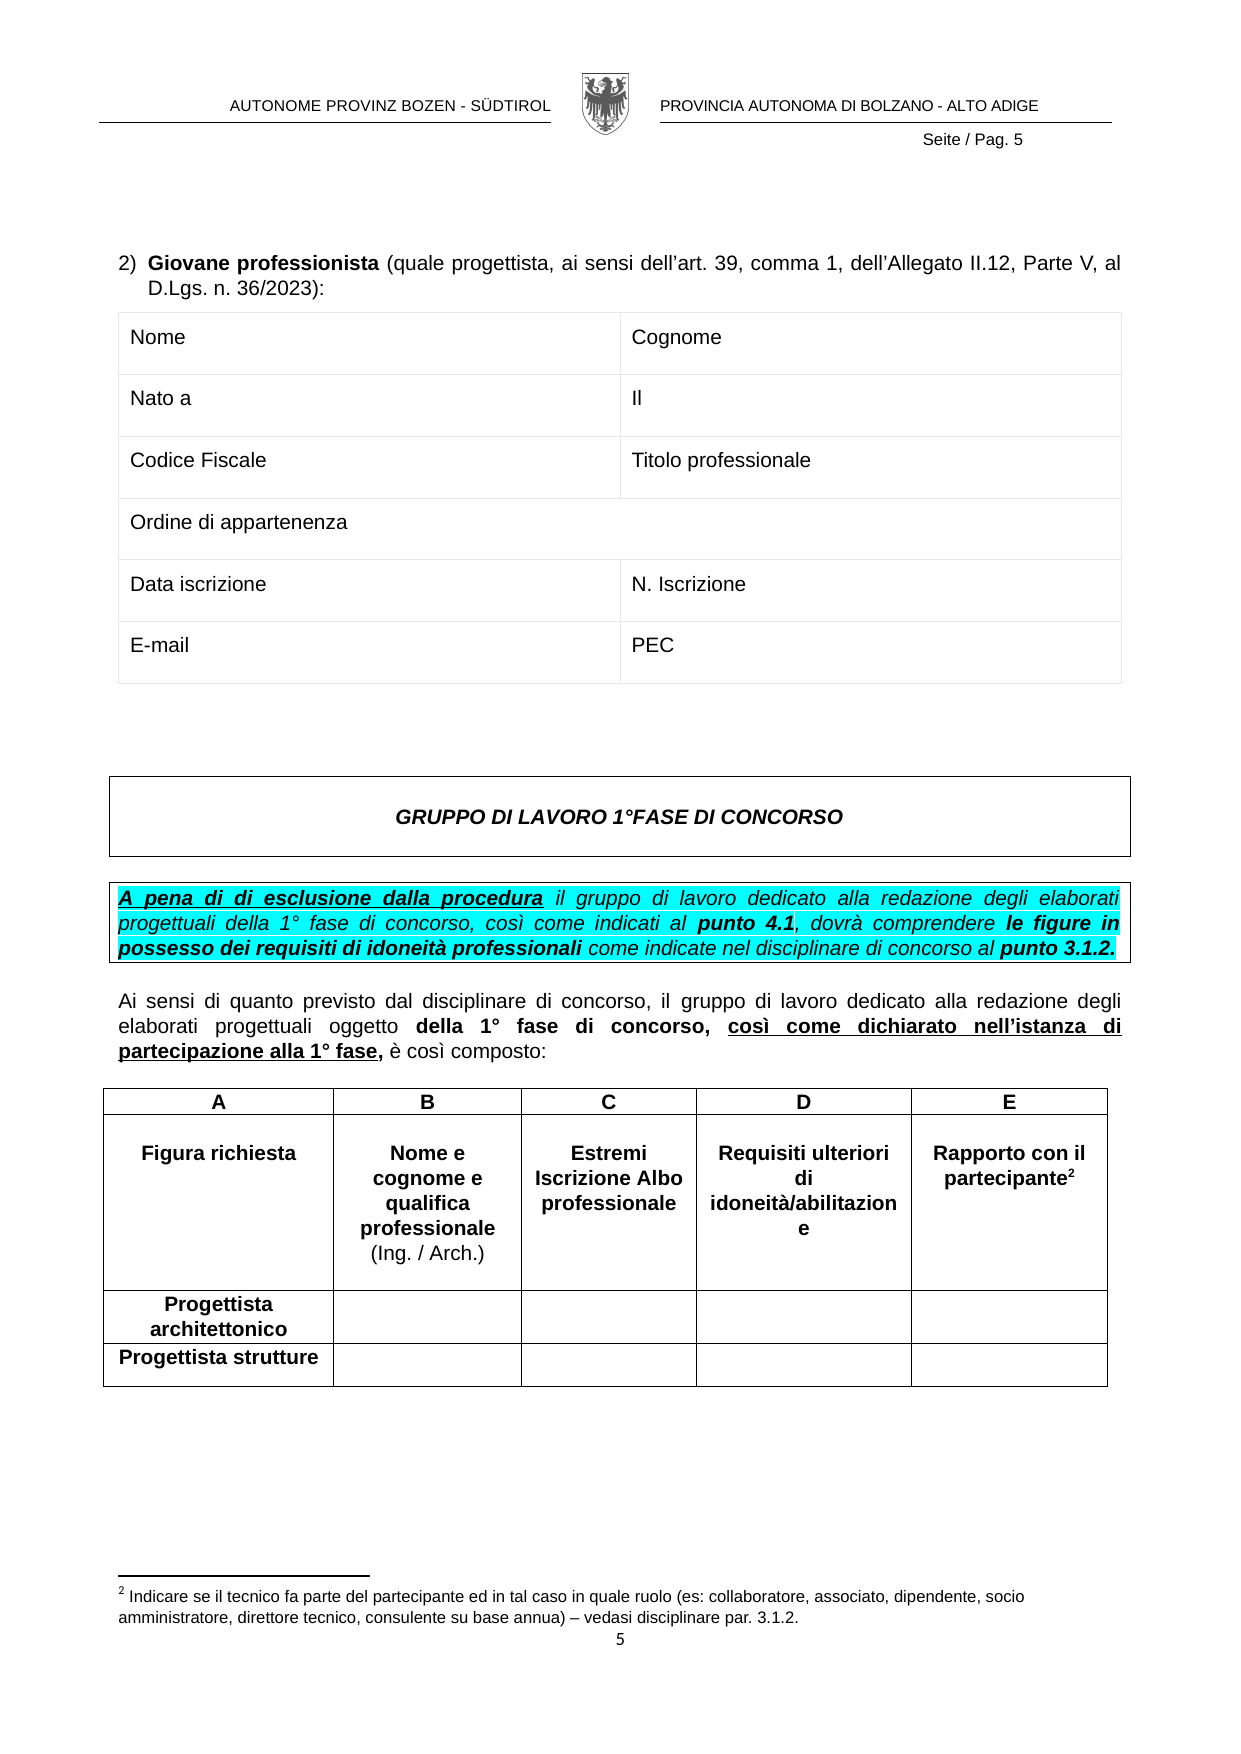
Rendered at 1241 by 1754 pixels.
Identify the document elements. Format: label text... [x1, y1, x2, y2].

table_cell [912, 1344, 1107, 1386]
table_cell Il [621, 375, 1121, 436]
table_header A [104, 1089, 333, 1114]
table_cell Estremi Iscrizione Albo professionale [522, 1115, 696, 1290]
table_cell Requisiti ulteriori di idoneità/abilitazione [697, 1115, 911, 1290]
table_cell [334, 1291, 521, 1342]
table_header E [912, 1089, 1107, 1114]
text GRUPPO DI LAVORO 1°FASE DI CONCORSO [118, 804, 1122, 829]
text A pena di di esclusione dalla procedura il gruppo di lavoro dedicato alla redazione degli elaborati progettuali della 1° fase di concorso, così come indicati al punto 4.1, dovrà comprendere le figure in possesso dei requisiti di idoneità professionali come indicate nel disciplinare di concorso al punto 3.1.2. [110, 883, 1130, 962]
table_cell Data iscrizione [119, 560, 620, 621]
table_header D [697, 1089, 911, 1114]
table_cell [522, 1344, 696, 1386]
table_cell [334, 1344, 521, 1386]
table_cell Progettista architettonico [104, 1291, 333, 1342]
table_cell [522, 1291, 696, 1342]
table_cell Nome e cognome e qualifica professionale (Ing. / Arch.) [334, 1115, 521, 1290]
table_header C [522, 1089, 696, 1114]
list Giovane professionista (quale progettista, ai sensi dell’art. 39, comma 1, dell’Allegato II.12, Parte V, al D.Lgs. n. 36/2023): [118, 250, 1122, 300]
table_cell Figura richiesta [104, 1115, 333, 1290]
table_cell Ordine di appartenenza [119, 499, 1121, 559]
text Ai sensi di quanto previsto dal disciplinare di concorso, il gruppo di lavoro dedicato alla redazione degli elaborati progettuali oggetto della 1° fase di concorso, così come dichiarato nell’istanza di partecipazione alla 1° fase, è così composto: [118, 988, 1122, 1063]
table_cell Codice Fiscale [119, 437, 620, 497]
table_cell [697, 1344, 911, 1386]
table_header Cognome [621, 313, 1121, 374]
table_cell Progettista strutture [104, 1344, 333, 1386]
table_cell PEC [621, 622, 1121, 683]
table_cell Titolo professionale [621, 437, 1121, 497]
table_cell [697, 1291, 911, 1342]
table_header B [334, 1089, 521, 1114]
table_cell E-mail [119, 622, 620, 683]
table_cell [912, 1291, 1107, 1342]
table_header Nome [119, 313, 620, 374]
table_cell N. Iscrizione [621, 560, 1121, 621]
table_cell Nato a [119, 375, 620, 436]
table_cell Rapporto con il partecipante [912, 1115, 1107, 1290]
picture [582, 73, 629, 135]
